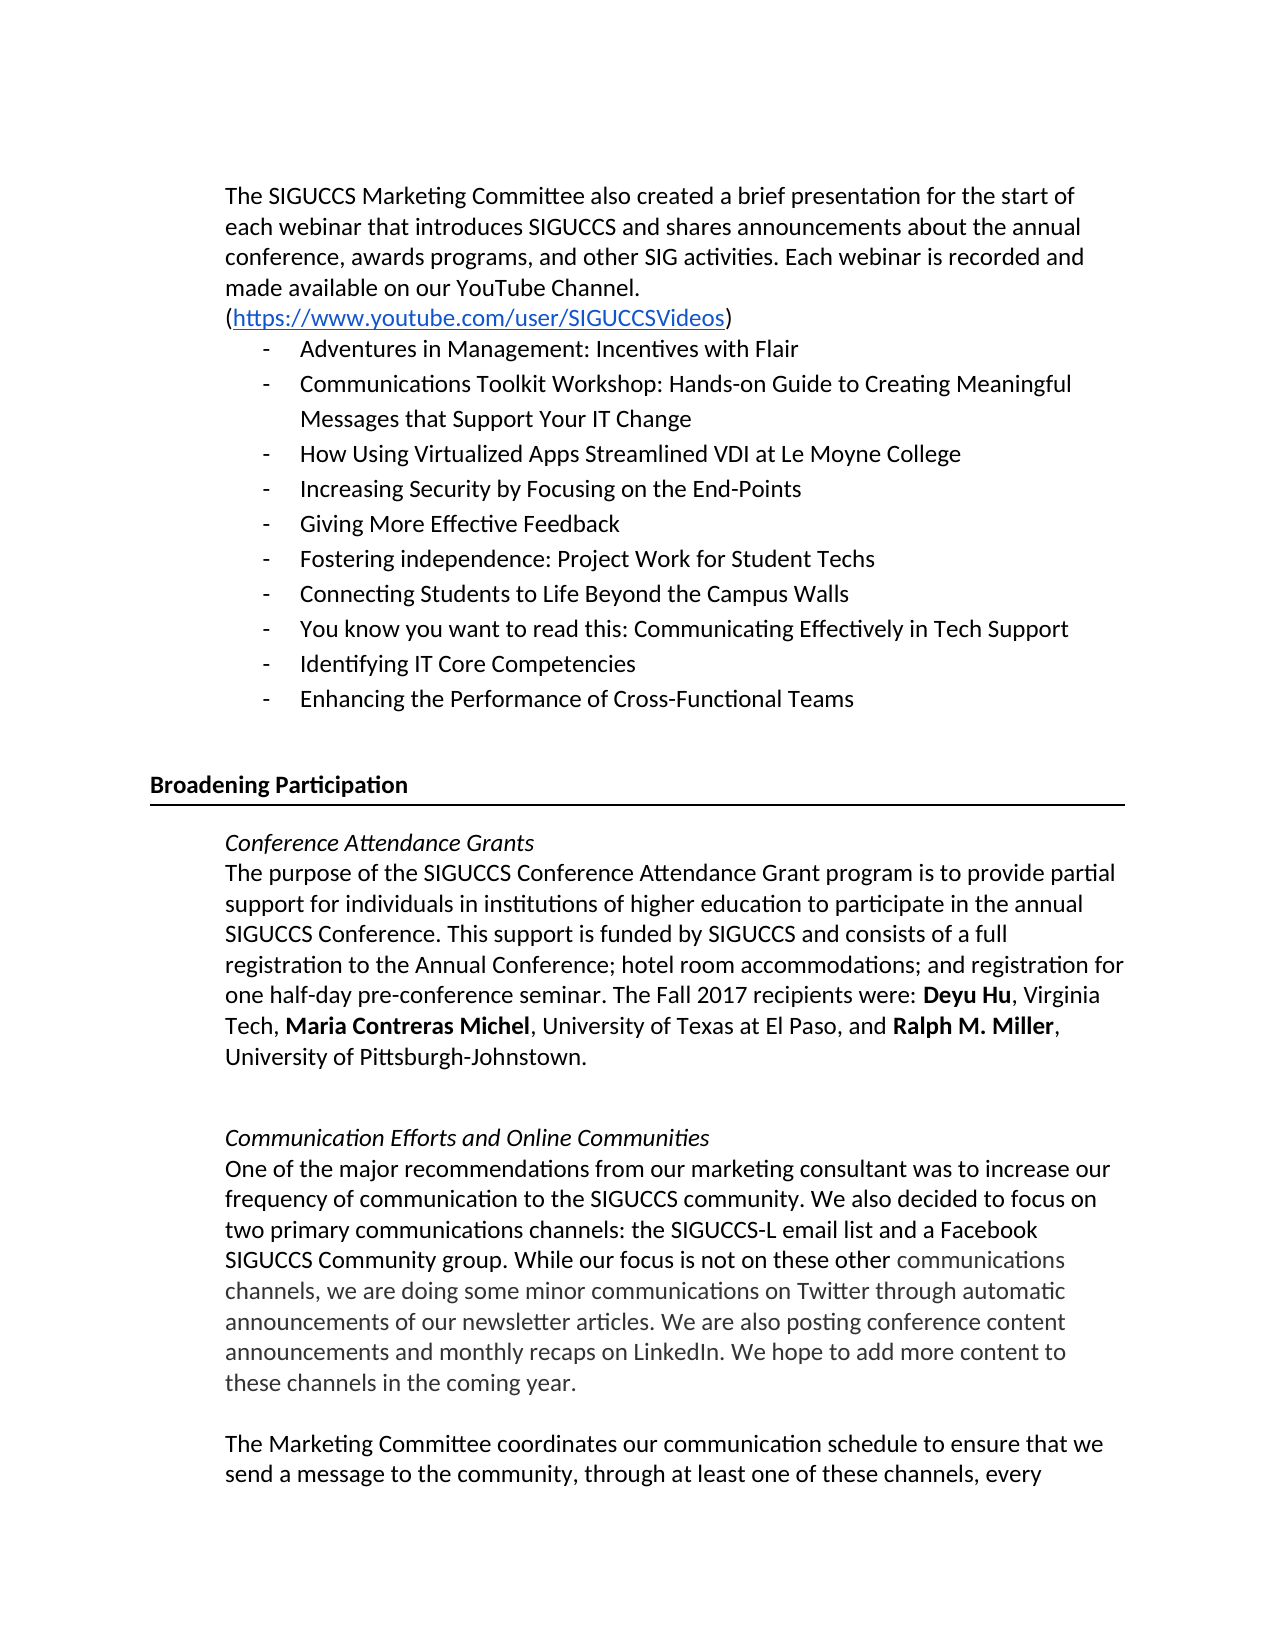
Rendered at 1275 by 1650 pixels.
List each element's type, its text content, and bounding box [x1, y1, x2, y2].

list Communications Toolkit Workshop: Hands-on Guide to Creating Meaningful Messages that Support Your IT Change [262, 368, 1125, 434]
list You know you want to read this: Communicating Effectively in Tech Support [262, 613, 1125, 644]
subtitle Conference Attendance Grants [150, 827, 1125, 858]
list Identifying IT Core Competencies [262, 648, 1125, 679]
list Enhancing the Performance of Cross-Functional Teams [262, 683, 1125, 714]
text The purpose of the SIGUCCS Conference Attendance Grant program is to provide partial support for individuals in institutions of higher education to participate in the annual SIGUCCS Conference. This support is funded by SIGUCCS and consists of a full registration to the Annual Conference; hotel room accommodations; and registration for one half-day pre-conference seminar. The Fall 2017 recipients were: Deyu Hu, Virginia Tech, Maria Contreras Michel, University of Texas at El Paso, and Ralph M. Miller, University of Pittsburgh-Johnstown. [225, 858, 1125, 1071]
list Increasing Security by Focusing on the End-Points [262, 473, 1125, 504]
list Adventures in Management: Incentives with Flair [262, 333, 1125, 364]
text The SIGUCCS Marketing Committee also created a brief presentation for the start of each webinar that introduces SIGUCCS and shares announcements about the annual conference, awards programs, and other SIG activities. Each webinar is recorded and made available on our YouTube Channel. (https://www.youtube.com/user/SIGUCCSVideos) [225, 181, 1125, 333]
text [225, 1428, 1125, 1489]
list Fostering independence: Project Work for Student Techs [262, 543, 1125, 574]
text One of the major recommendations from our marketing consultant was to increase our frequency of communication to the SIGUCCS community. We also decided to focus on two primary communications channels: the SIGUCCS-L email list and a Facebook SIGUCCS Community group. While our focus is not on these other communications channels, we are doing some minor communications on Twitter through automatic announcements of our newsletter articles. We are also posting conference content announcements and monthly recaps on LinkedIn. We hope to add more content to these channels in the coming year. [225, 1153, 1125, 1397]
subtitle Communication Efforts and Online Communities [225, 1123, 1125, 1153]
list How Using Virtualized Apps Streamlined VDI at Le Moyne College [262, 438, 1125, 469]
list Connecting Students to Life Beyond the Campus Walls [262, 578, 1125, 609]
subtitle Broadening Participation [150, 769, 1125, 804]
list Giving More Effective Feedback [262, 508, 1125, 539]
